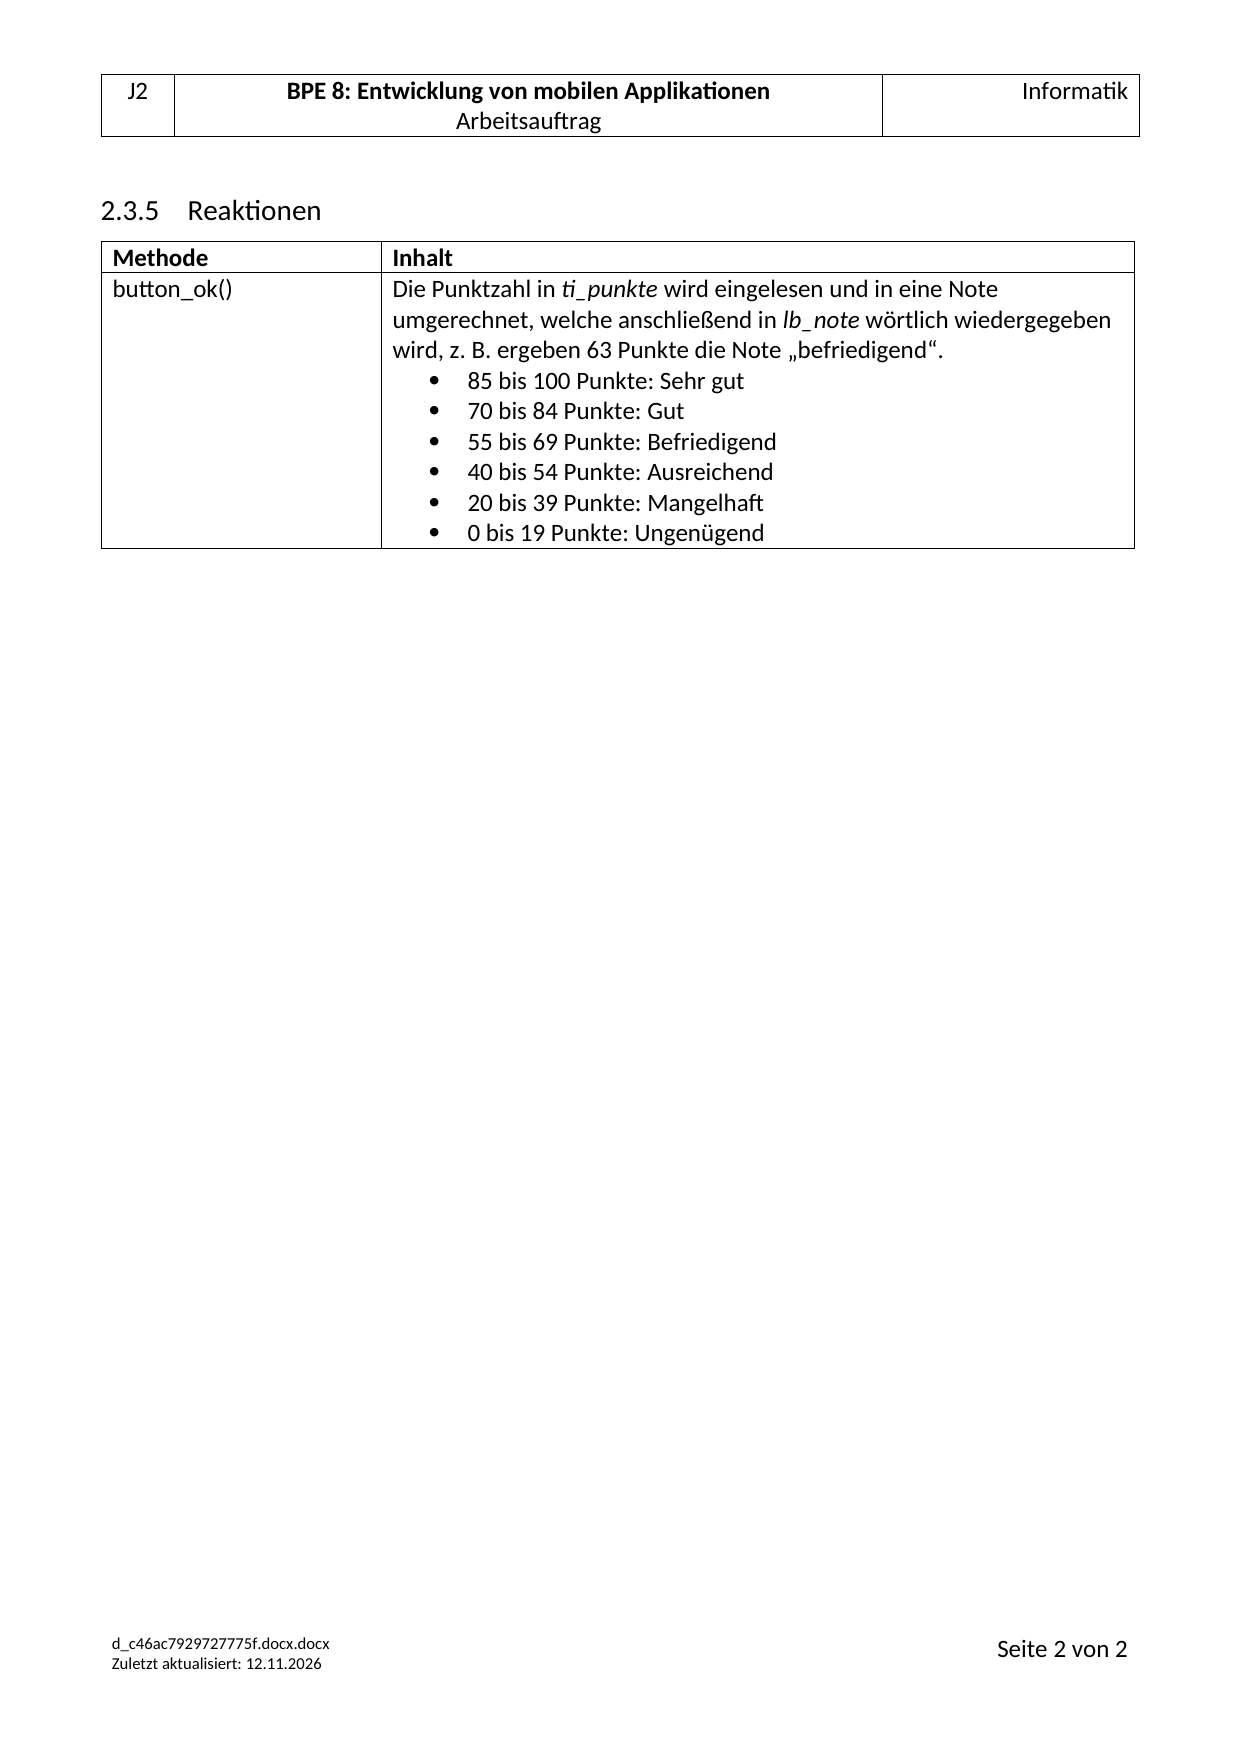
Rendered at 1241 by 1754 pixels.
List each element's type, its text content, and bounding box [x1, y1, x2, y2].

subtitle Reaktionen [100, 192, 1140, 228]
table_header Inhalt [382, 242, 1134, 272]
table_cell Die Punktzahl in ti_punkte wird eingelesen und in eine Note umgerechnet, welche anschließend in lb_note wörtlich wiedergegeben wird, z. B. ergeben 63 Punkte die Note „befriedigend“. 85 bis 100 Punkte: Sehr gut 70 bis 84 Punkte: Gut 55 bis 69 Punkte: Befriedigend 40 bis 54 Punkte: Ausreichend 20 bis 39 Punkte: Mangelhaft 0 bis 19 Punkte: Ungenügend [382, 273, 1134, 548]
table_header Methode [102, 242, 381, 272]
table_cell button_ok() [102, 273, 381, 548]
